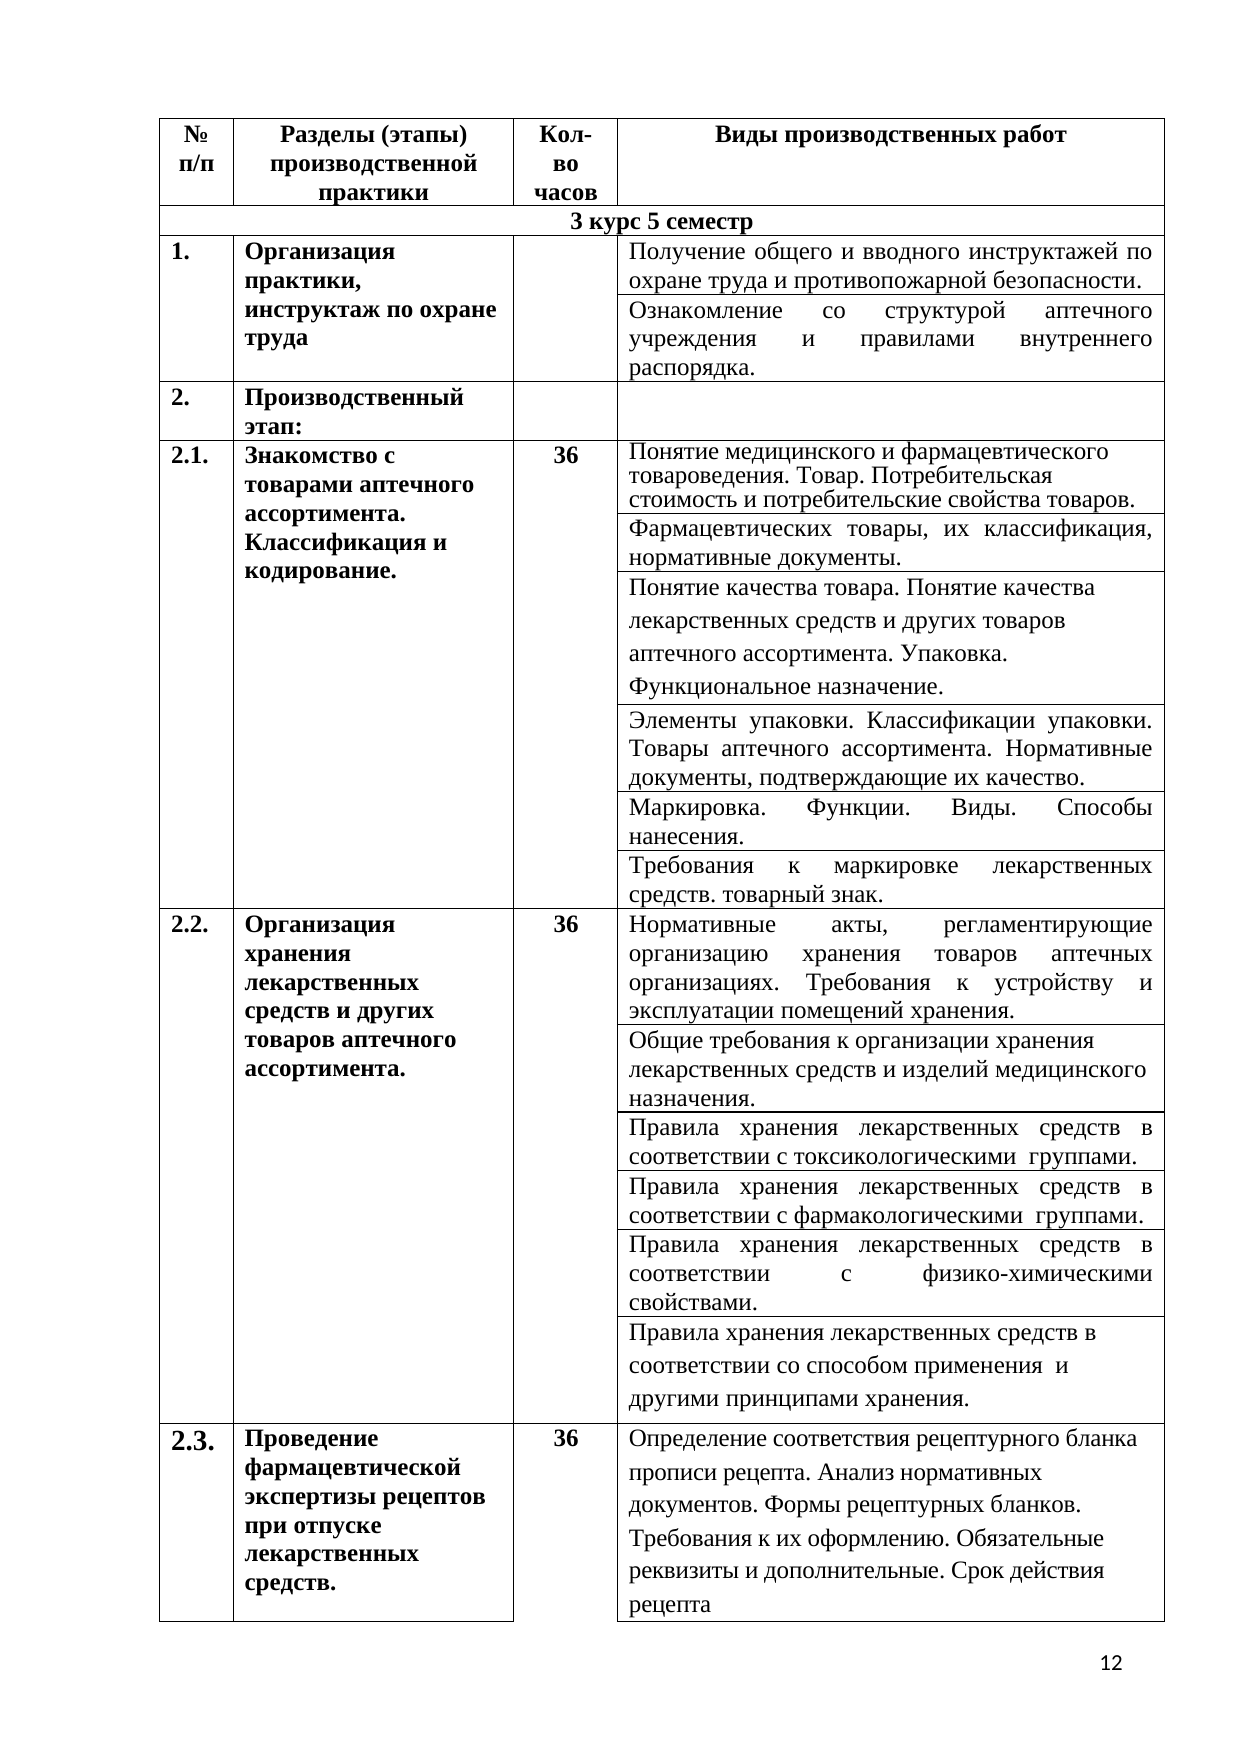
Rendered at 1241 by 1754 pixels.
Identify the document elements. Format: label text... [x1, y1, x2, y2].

table_cell Общие требования к организации хранения лекарственных средств и изделий медицинского назначения. [618, 1025, 1164, 1111]
table_cell 36 [514, 909, 617, 1422]
table_cell Ознакомление со структурой аптечного учреждения и правилами внутреннего распорядка. [618, 295, 1164, 381]
table_cell Определение соответствия рецептурного бланка прописи рецепта. Анализ нормативных документов. Формы рецептурных бланков. Требования к их оформлению. Обязательные реквизиты и дополнительные. Срок действия рецепта [618, 1424, 1164, 1621]
table_cell Правила хранения лекарственных средств в соответствии с фармакологическими группами. [618, 1171, 1164, 1228]
table_header № п/п [160, 119, 233, 205]
table_cell 2. [160, 382, 233, 439]
table_cell Нормативные акты, регламентирующие организацию хранения товаров аптечных организациях. Требования к устройству и эксплуатации помещений хранения. [618, 909, 1164, 1024]
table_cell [234, 1424, 513, 1621]
table_cell Правила хранения лекарственных средств в соответствии со способом применения и другими принципами хранения. [618, 1317, 1164, 1422]
table_cell Фармацевтических товары, их классификация, нормативные документы. [618, 514, 1164, 571]
table_cell 1. [160, 236, 233, 381]
table_cell Элементы упаковки. Классификации упаковки. Товары аптечного ассортимента. Нормативные документы, подтверждающие их качество. [618, 705, 1164, 791]
table_cell Требования к маркировке лекарственных средств. товарный знак. [618, 851, 1164, 908]
table_cell 2.2. [160, 909, 233, 1422]
table_cell Понятие качества товара. Понятие качества лекарственных средств и других товаров аптечного ассортимента. Упаковка. Функциональное назначение. [618, 572, 1164, 704]
table_cell [618, 382, 1164, 439]
table_header Виды производственных работ [618, 119, 1164, 205]
table_cell Знакомство с товарами аптечного ассортимента. Классификация и кодирование. [234, 441, 513, 908]
table_cell 36 [514, 1424, 617, 1621]
table_cell 36 [514, 441, 617, 908]
table_cell 2.3. [160, 1424, 233, 1621]
table_header Разделы (этапы) производственной практики [234, 119, 513, 205]
table_cell Правила хранения лекарственных средств в соответствии с токсикологическими группами. [618, 1113, 1164, 1170]
table_cell Получение общего и вводного инструктажей по охране труда и противопожарной безопасности. [618, 236, 1164, 294]
table_cell [514, 236, 617, 381]
table_cell Маркировка. Функции. Виды. Способы нанесения. [618, 792, 1164, 849]
table_cell Производственный этап: [234, 382, 513, 439]
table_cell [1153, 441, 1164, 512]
table_header Кол- во часов [514, 119, 617, 205]
table_cell [514, 382, 617, 439]
table_cell Организация практики, инструктаж по охране труда [234, 236, 513, 381]
table_cell 2.1. [160, 441, 233, 908]
table_cell 3 курс 5 семестр [160, 206, 1164, 235]
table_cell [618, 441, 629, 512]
table_cell Правила хранения лекарственных средств в соответствии с физико-химическими свойствами. [618, 1230, 1164, 1316]
table_cell Организация хранения лекарственных средств и других товаров аптечного ассортимента. [234, 909, 513, 1422]
